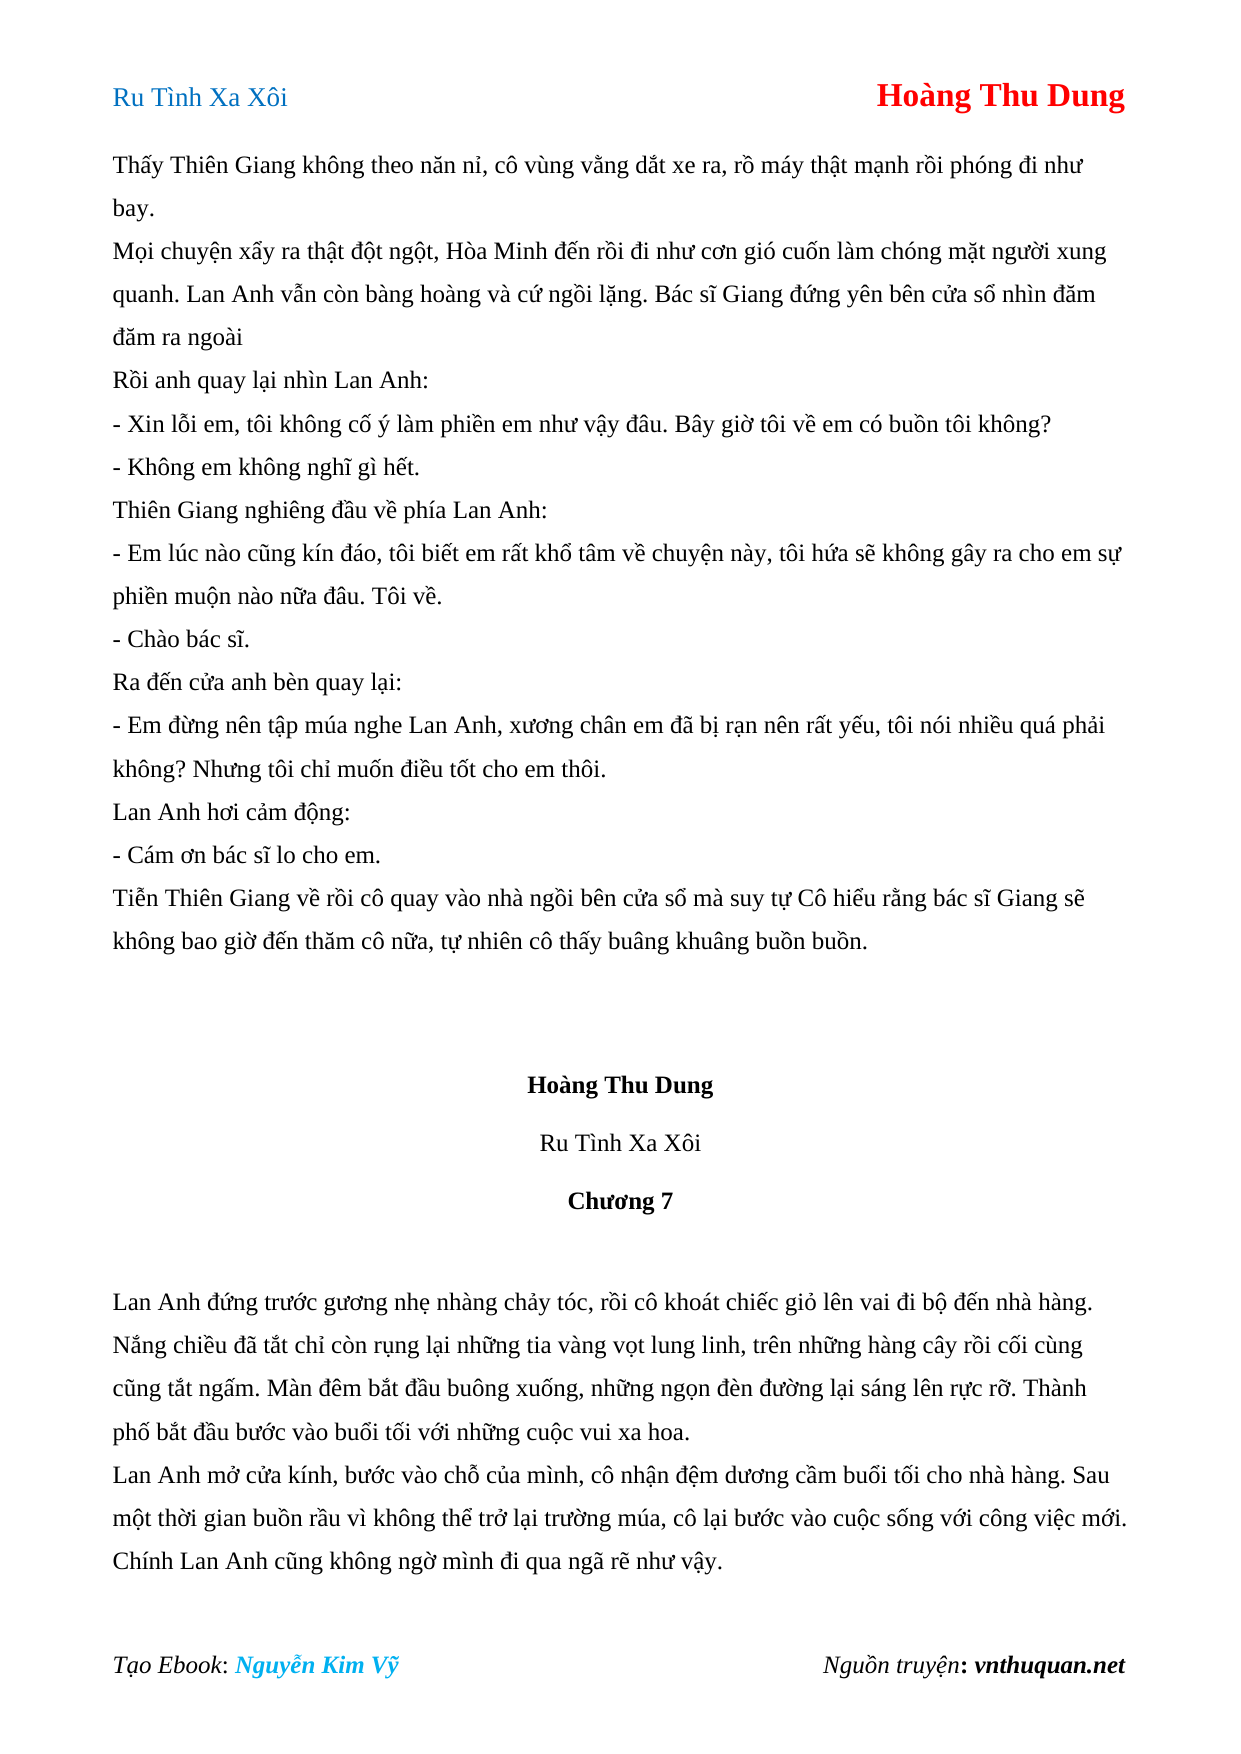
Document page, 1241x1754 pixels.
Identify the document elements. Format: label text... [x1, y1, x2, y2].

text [112, 1244, 1128, 1575]
text Chương 7 [112, 1186, 1128, 1215]
text Ru Tình Xa Xôi [112, 1128, 1128, 1157]
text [112, 150, 1128, 998]
text Hoàng Thu Dung [112, 1070, 1128, 1099]
